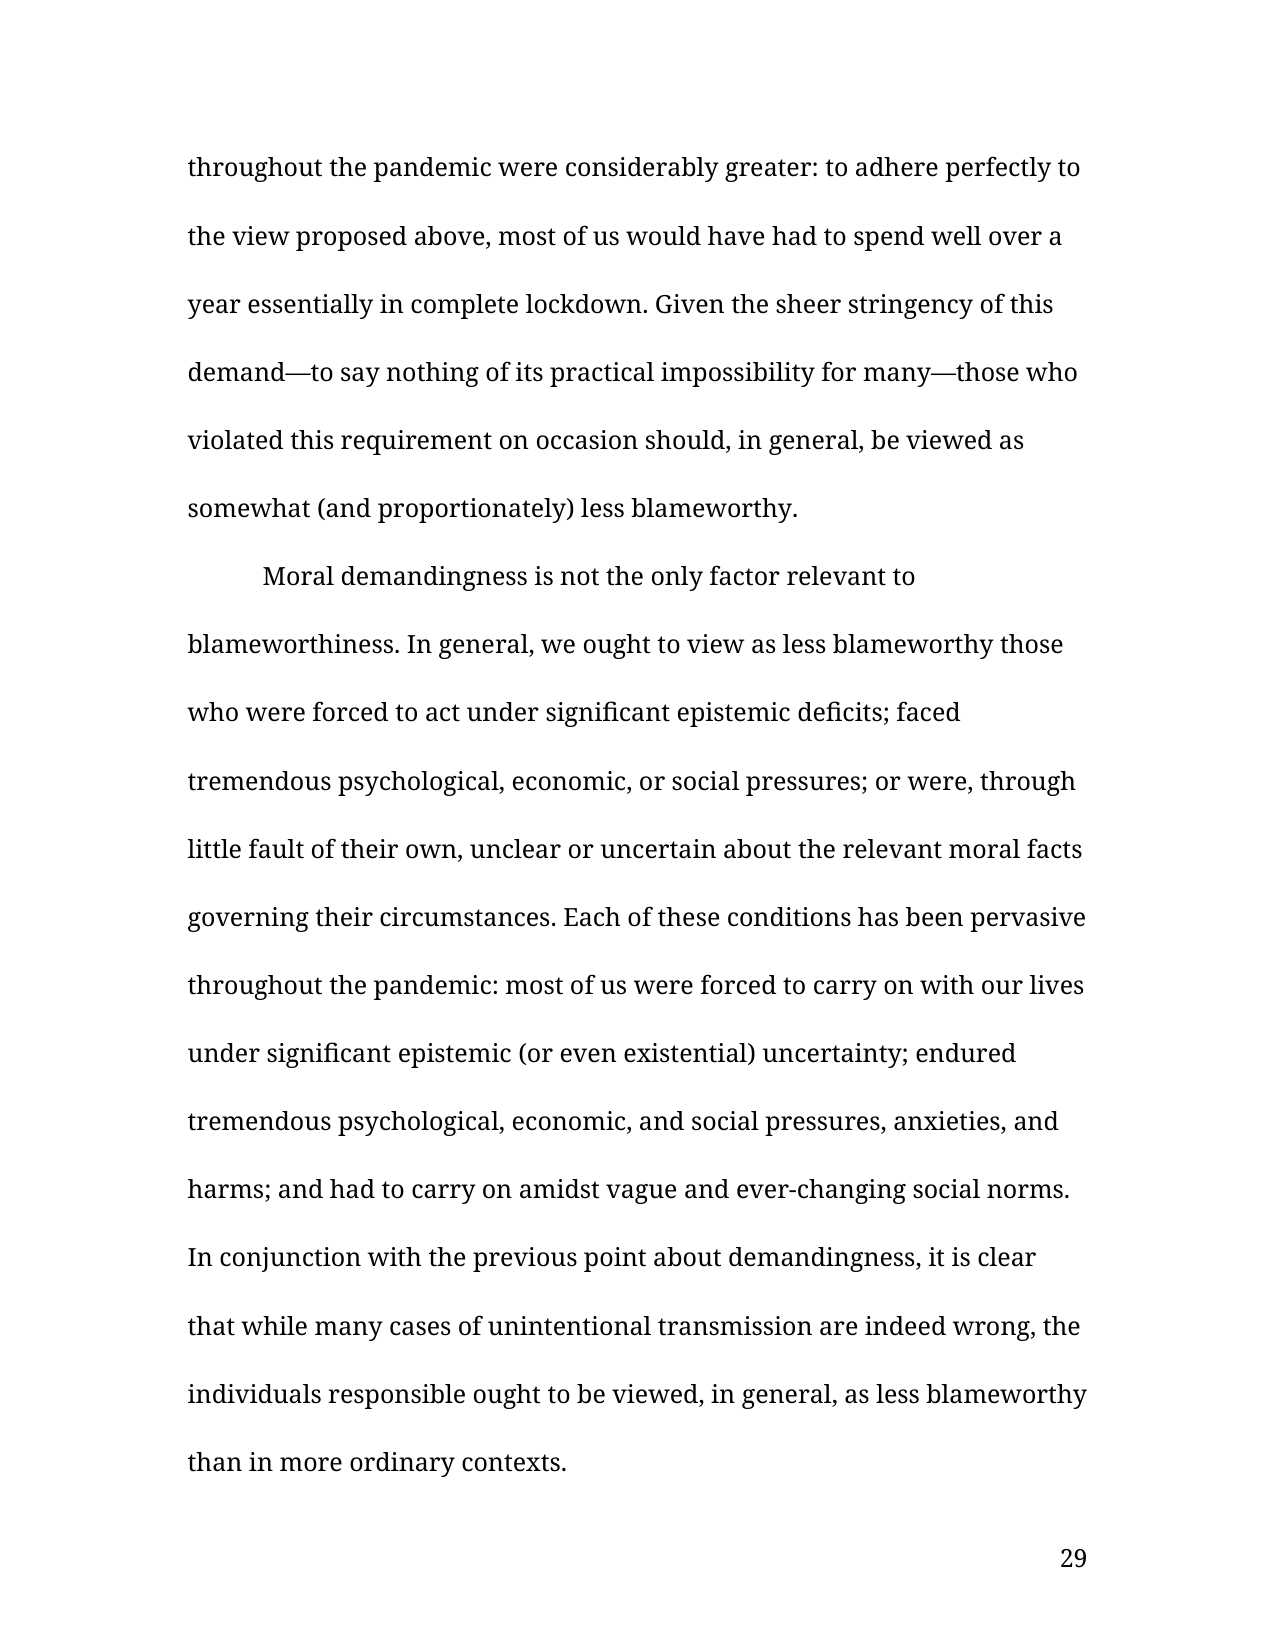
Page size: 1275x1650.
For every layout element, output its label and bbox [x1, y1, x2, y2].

text [187, 150, 1087, 525]
text [187, 559, 1087, 1478]
